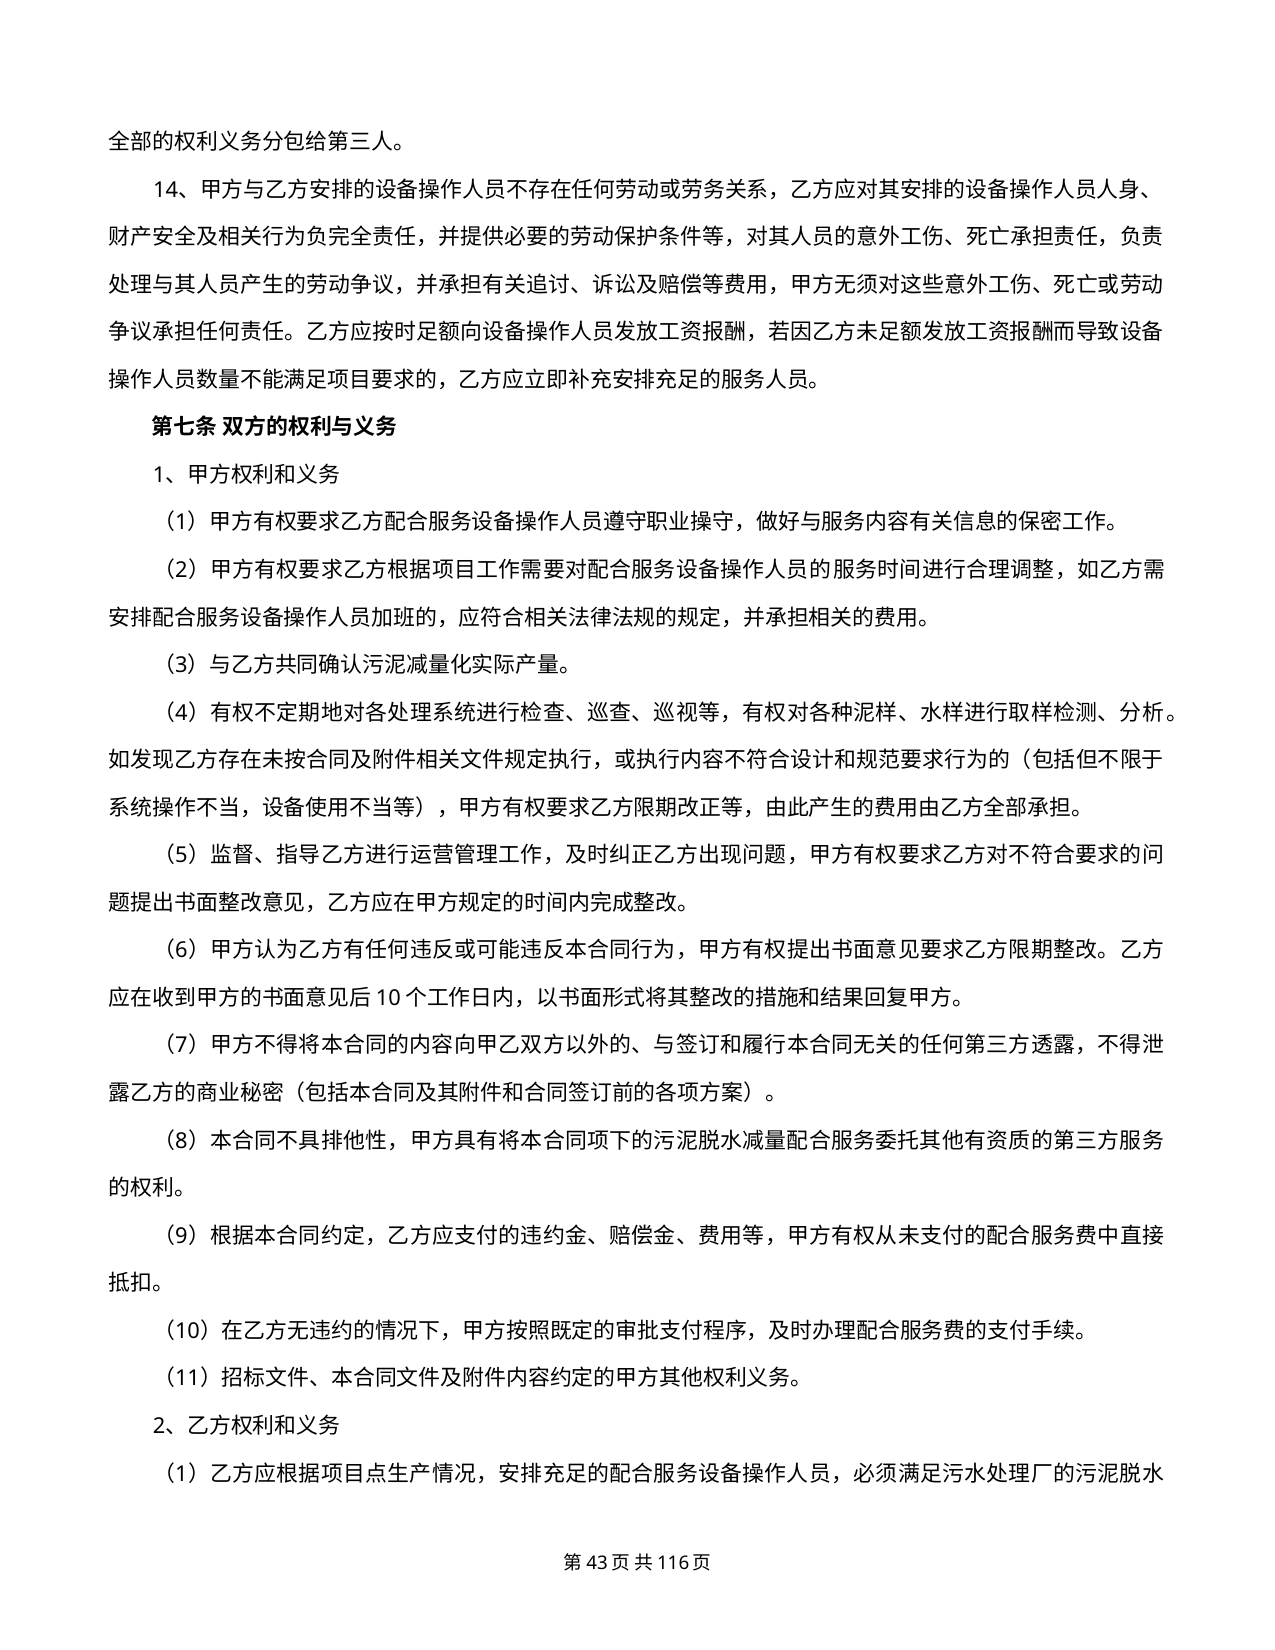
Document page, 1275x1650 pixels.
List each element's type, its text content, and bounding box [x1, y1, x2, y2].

text （1）甲方有权要求乙方配合服务设备操作人员遵守职业操守，做好与服务内容有关信息的保密工作。 [109, 504, 1166, 536]
text （10）在乙方无违约的情况下，甲方按照既定的审批支付程序，及时办理配合服务费的支付手续。 [109, 1313, 1166, 1344]
text 1、甲方权利和义务 [109, 457, 1166, 488]
text 14、甲方与乙方安排的设备操作人员不存在任何劳动或劳务关系，乙方应对其安排的设备操作人员人身、财产安全及相关行为负完全责任，并提供必要的劳动保护条件等，对其人员的意外工伤、死亡承担责任，负责处理与其人员产生的劳动争议，并承担有关追讨、诉讼及赔偿等费用，甲方无须对这些意外工伤、死亡或劳动争议承担任何责任。乙方应按时足额向设备操作人员发放工资报酬，若因乙方未足额发放工资报酬而导致设备操作人员数量不能满足项目要求的，乙方应立即补充安排充足的服务人员。 [109, 172, 1166, 393]
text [109, 1456, 1166, 1487]
text （7）甲方不得将本合同的内容向甲乙双方以外的、与签订和履行本合同无关的任何第三方透露，不得泄露乙方的商业秘密（包括本合同及其附件和合同签订前的各项方案）。 [109, 1027, 1166, 1107]
text （6）甲方认为乙方有任何违反或可能违反本合同行为，甲方有权提出书面意见要求乙方限期整改。乙方应在收到甲方的书面意见后10个工作日内，以书面形式将其整改的措施和结果回复甲方。 [109, 932, 1166, 1012]
text 第七条 双方的权利与义务 [109, 409, 1166, 441]
text （8）本合同不具排他性，甲方具有将本合同项下的污泥脱水减量配合服务委托其他有资质的第三方服务的权利。 [109, 1123, 1166, 1202]
text （4）有权不定期地对各处理系统进行检查、巡查、巡视等，有权对各种泥样、水样进行取样检测、分析。如发现乙方存在未按合同及附件相关文件规定执行，或执行内容不符合设计和规范要求行为的（包括但不限于系统操作不当，设备使用不当等），甲方有权要求乙方限期改正等，由此产生的费用由乙方全部承担。 [109, 694, 1166, 821]
text （9）根据本合同约定，乙方应支付的违约金、赔偿金、费用等，甲方有权从未支付的配合服务费中直接抵扣。 [109, 1218, 1166, 1297]
text （2）甲方有权要求乙方根据项目工作需要对配合服务设备操作人员的服务时间进行合理调整，如乙方需安排配合服务设备操作人员加班的，应符合相关法律法规的规定，并承担相关的费用。 [109, 552, 1166, 631]
text （11）招标文件、本合同文件及附件内容约定的甲方其他权利义务。 [109, 1360, 1166, 1392]
text （5）监督、指导乙方进行运营管理工作，及时纠正乙方出现问题，甲方有权要求乙方对不符合要求的问题提出书面整改意见，乙方应在甲方规定的时间内完成整改。 [109, 837, 1166, 916]
text 2、乙方权利和义务 [109, 1408, 1166, 1440]
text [109, 124, 1166, 156]
text （3）与乙方共同确认污泥减量化实际产量。 [109, 647, 1166, 679]
